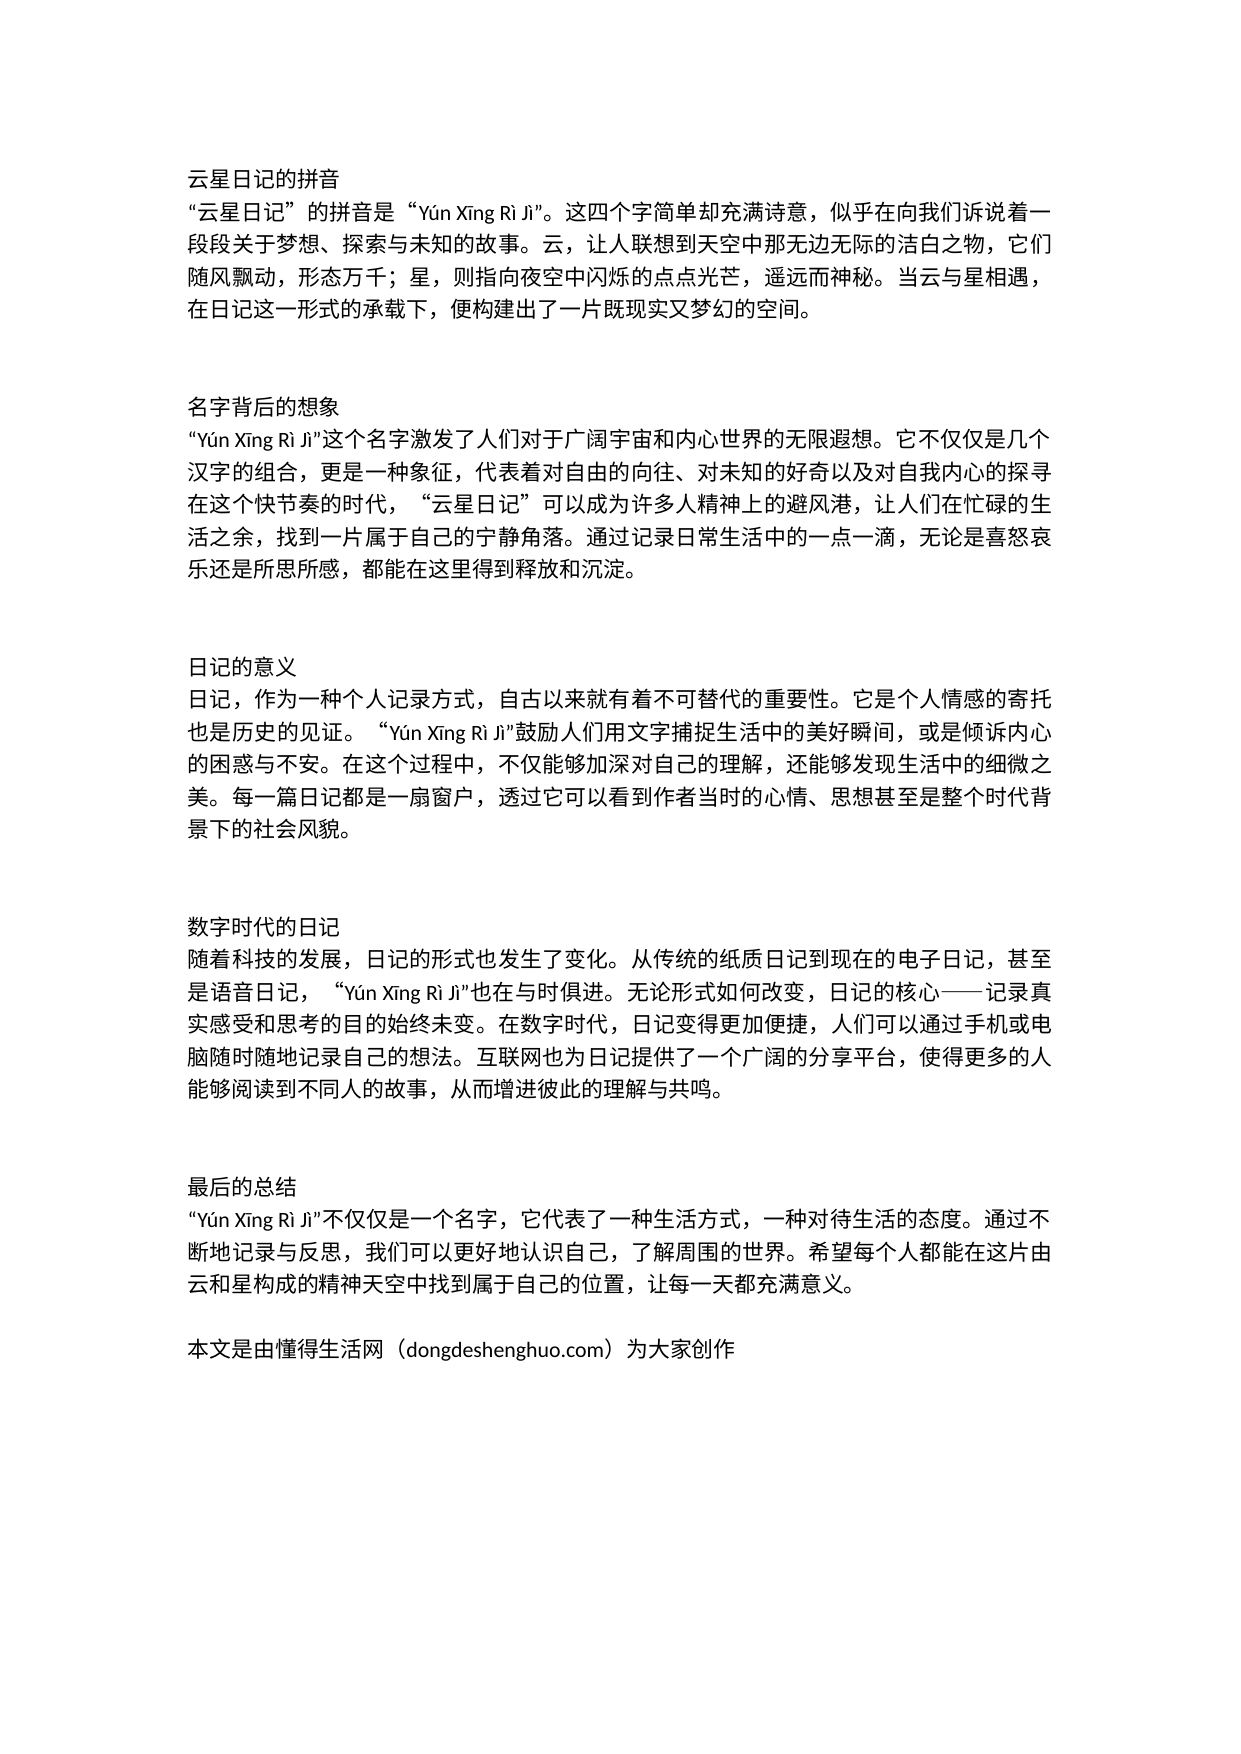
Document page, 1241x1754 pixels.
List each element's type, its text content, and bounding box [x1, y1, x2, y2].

text “云星日记”的拼音是“Yún Xīng Rì Jì”。这四个字简单却充满诗意，似乎在向我们诉说着一段段关于梦想、探索与未知的故事。云，让人联想到天空中那无边无际的洁白之物，它们随风飘动，形态万千；星，则指向夜空中闪烁的点点光芒，遥远而神秘。当云与星相遇，在日记这一形式的承载下，便构建出了一片既现实又梦幻的空间。 [187, 194, 1053, 324]
text 最后的总结 [187, 1169, 1053, 1202]
text 随着科技的发展，日记的形式也发生了变化。从传统的纸质日记到现在的电子日记，甚至是语音日记，“Yún Xīng Rì Jì”也在与时俱进。无论形式如何改变，日记的核心——记录真实感受和思考的目的始终未变。在数字时代，日记变得更加便捷，人们可以通过手机或电脑随时随地记录自己的想法。互联网也为日记提供了一个广阔的分享平台，使得更多的人能够阅读到不同人的故事，从而增进彼此的理解与共鸣。 [187, 942, 1053, 1104]
text 本文是由懂得生活网（dongdeshenghuo.com）为大家创作 [187, 1332, 1053, 1364]
text 数字时代的日记 [187, 909, 1053, 942]
text “Yún Xīng Rì Jì”这个名字激发了人们对于广阔宇宙和内心世界的无限遐想。它不仅仅是几个汉字的组合，更是一种象征，代表着对自由的向往、对未知的好奇以及对自我内心的探寻。在这个快节奏的时代，“云星日记”可以成为许多人精神上的避风港，让人们在忙碌的生活之余，找到一片属于自己的宁静角落。通过记录日常生活中的一点一滴，无论是喜怒哀乐还是所思所感，都能在这里得到释放和沉淀。 [187, 422, 1053, 584]
text 名字背后的想象 [187, 389, 1053, 422]
text “Yún Xīng Rì Jì”不仅仅是一个名字，它代表了一种生活方式，一种对待生活的态度。通过不断地记录与反思，我们可以更好地认识自己，了解周围的世界。希望每个人都能在这片由云和星构成的精神天空中找到属于自己的位置，让每一天都充满意义。 [187, 1202, 1053, 1299]
text 日记，作为一种个人记录方式，自古以来就有着不可替代的重要性。它是个人情感的寄托，也是历史的见证。“Yún Xīng Rì Jì”鼓励人们用文字捕捉生活中的美好瞬间，或是倾诉内心的困惑与不安。在这个过程中，不仅能够加深对自己的理解，还能够发现生活中的细微之美。每一篇日记都是一扇窗户，透过它可以看到作者当时的心情、思想甚至是整个时代背景下的社会风貌。 [187, 682, 1053, 844]
text 云星日记的拼音 [187, 162, 1053, 194]
text 日记的意义 [187, 649, 1053, 682]
